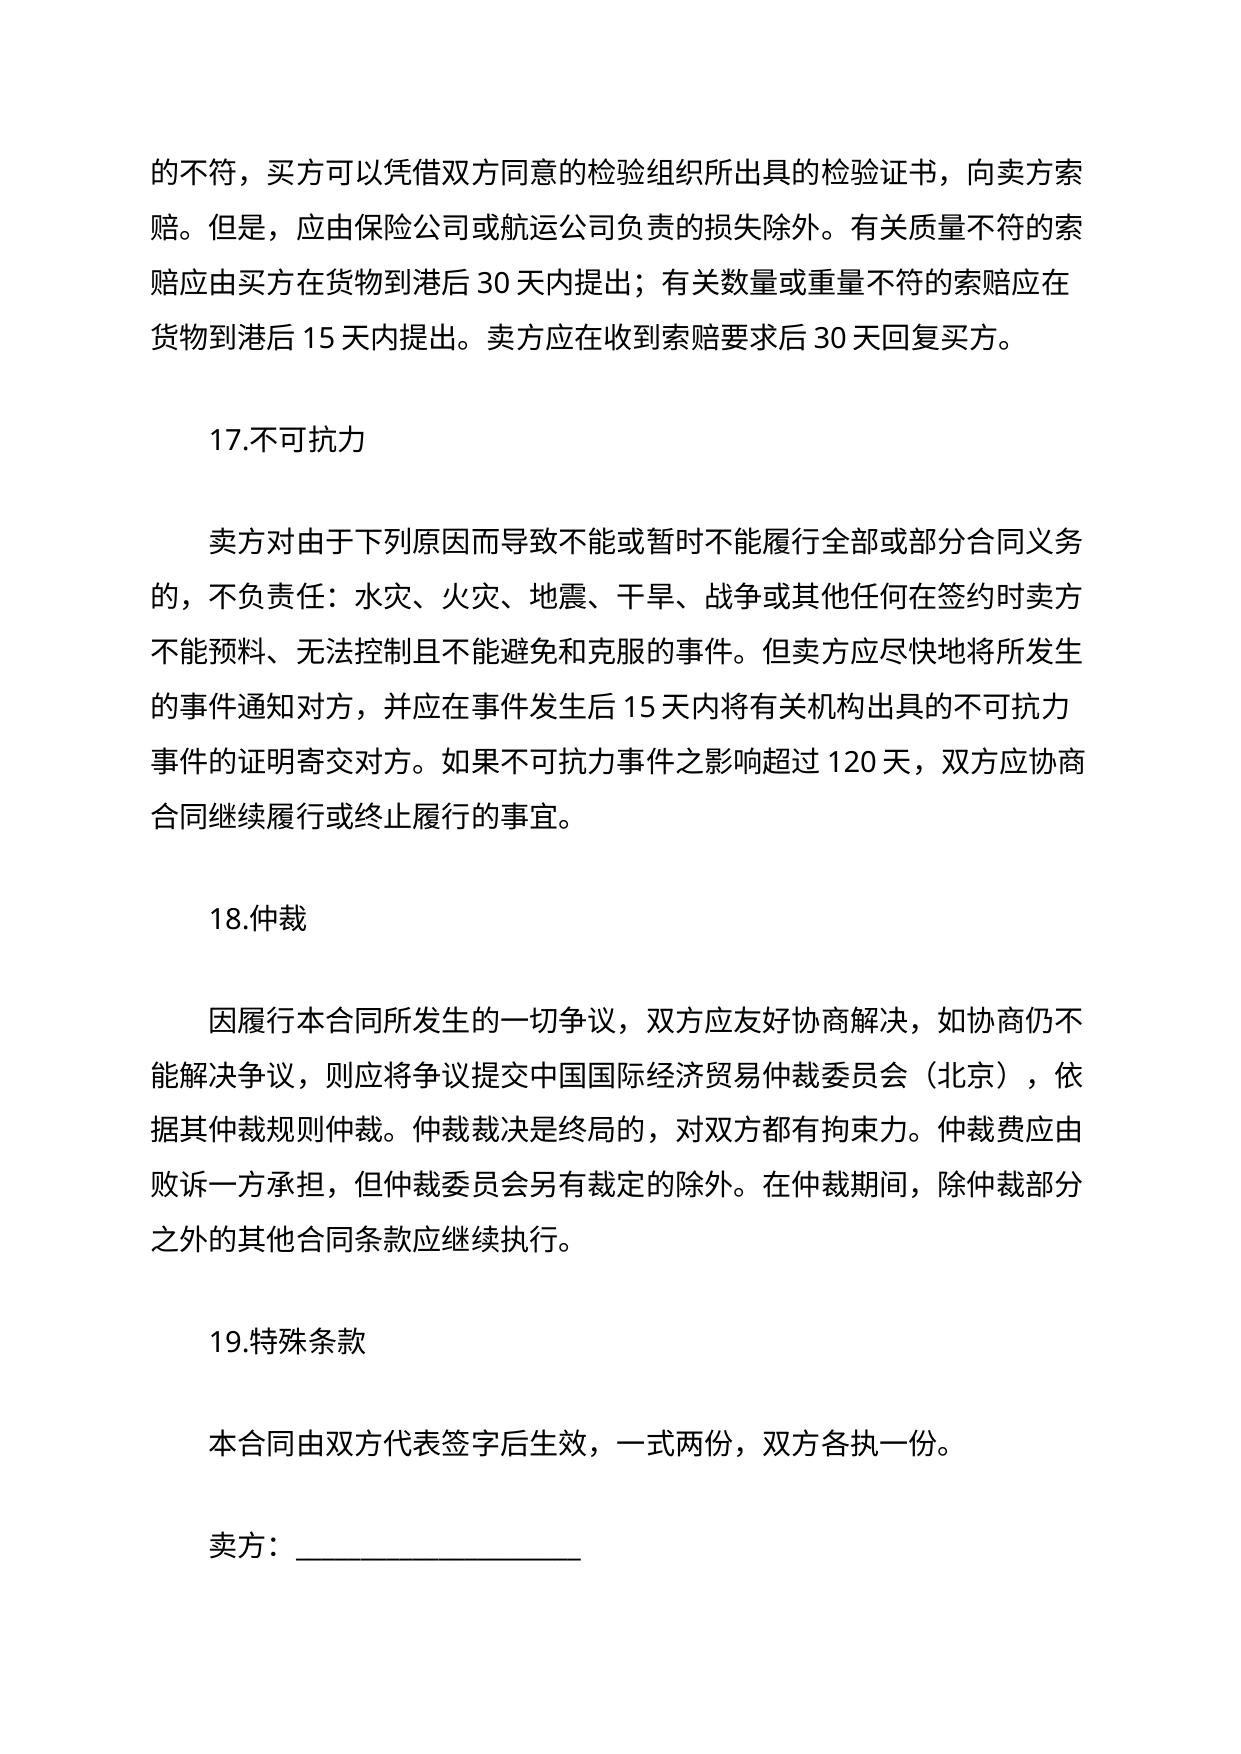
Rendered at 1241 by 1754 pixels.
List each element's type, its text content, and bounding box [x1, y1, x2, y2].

text 18.仲裁 [150, 895, 1090, 938]
text 卖方：______________________ [150, 1522, 1090, 1565]
text 19.特殊条款 [150, 1318, 1090, 1361]
text 卖方对由于下列原因而导致不能或暂时不能履行全部或部分合同义务的，不负责任：水灾、火灾、地震、干旱、战争或其他任何在签约时卖方不能预料、无法控制且不能避免和克服的事件。但卖方应尽快地将所发生的事件通知对方，并应在事件发生后15天内将有关机构出具的不可抗力事件的证明寄交对方。如果不可抗力事件之影响超过120天，双方应协商合同继续履行或终止履行的事宜。 [150, 519, 1090, 836]
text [150, 150, 1090, 357]
text 17.不可抗力 [150, 417, 1090, 459]
text 本合同由双方代表签字后生效，一式两份，双方各执一份。 [150, 1421, 1090, 1463]
text 因履行本合同所发生的一切争议，双方应友好协商解决，如协商仍不能解决争议，则应将争议提交中国国际经济贸易仲裁委员会（北京），依据其仲裁规则仲裁。仲裁裁决是终局的，对双方都有拘束力。仲裁费应由败诉一方承担，但仲裁委员会另有裁定的除外。在仲裁期间，除仲裁部分之外的其他合同条款应继续执行。 [150, 997, 1090, 1259]
